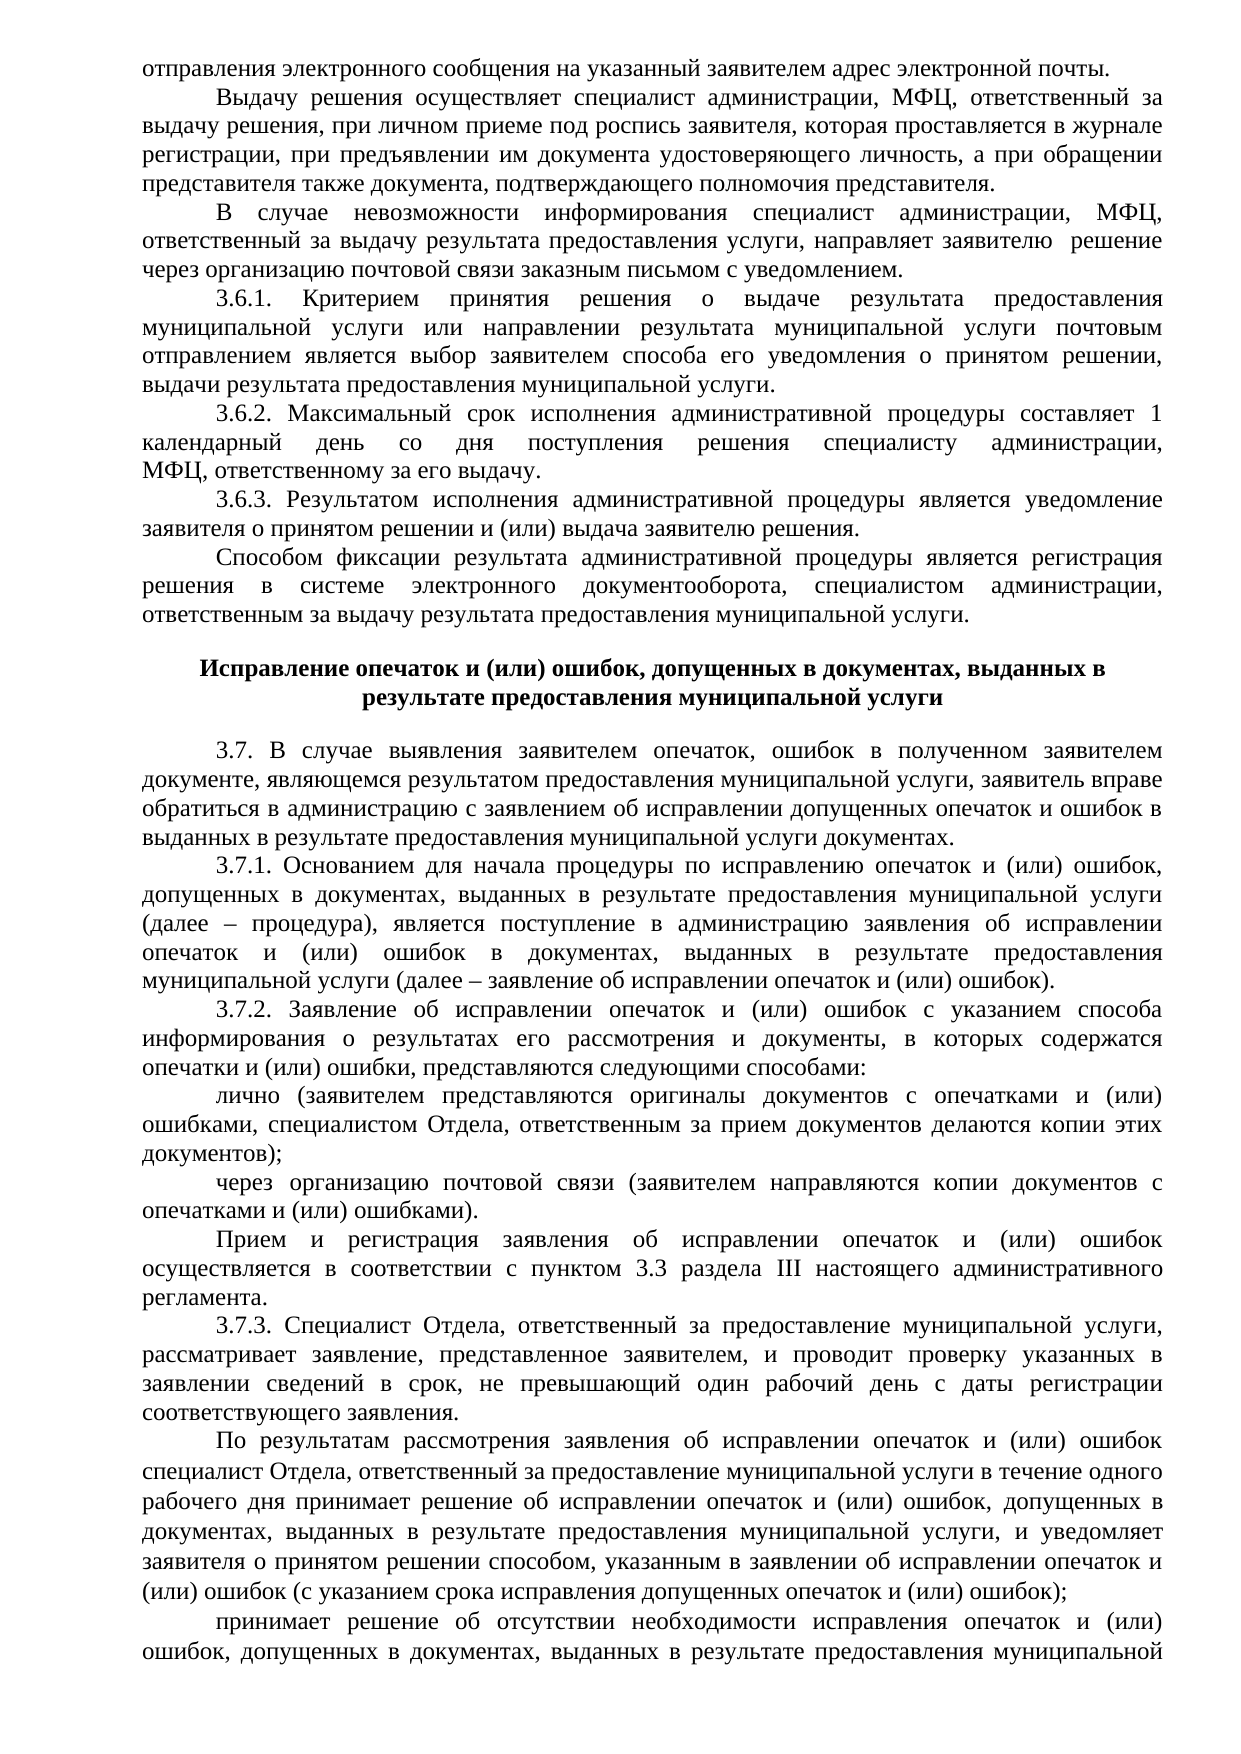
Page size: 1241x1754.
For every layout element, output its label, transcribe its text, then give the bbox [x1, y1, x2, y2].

text Исправление опечаток и (или) ошибок, допущенных в документах, выданных в результате предоставления муниципальной услуги [142, 653, 1163, 711]
text 3.6.3. Результатом исполнения административной процедуры является уведомление заявителя о принятом решении и (или) выдача заявителю решения. [142, 484, 1163, 542]
text В случае невозможности информирования специалист администрации, МФЦ, ответственный за выдачу результата предоставления услуги, направляет заявителю решение через организацию почтовой связи заказным письмом с уведомлением. [142, 197, 1163, 283]
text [142, 1606, 1163, 1665]
text 3.7.1. Основанием для начала процедуры по исправлению опечаток и (или) ошибок, допущенных в документах, выданных в результате предоставления муниципальной услуги (далее – процедура), является поступление в администрацию заявления об исправлении опечаток и (или) ошибок в документах, выданных в результате предоставления муниципальной услуги (далее – заявление об исправлении опечаток и (или) ошибок). [142, 851, 1163, 994]
text лично (заявителем представляются оригиналы документов с опечатками и (или) ошибками, специалистом Отдела, ответственным за прием документов делаются копии этих документов); [142, 1081, 1163, 1167]
text через организацию почтовой связи (заявителем направляются копии документов с опечатками и (или) ошибками). [142, 1167, 1163, 1224]
text 3.6.2. Максимальный срок исполнения административной процедуры составляет 1 календарный день со дня поступления решения специалисту администрации, МФЦ, ответственному за его выдачу. [142, 398, 1163, 484]
text 3.6.1. Критерием принятия решения о выдаче результата предоставления муниципальной услуги или направлении результата муниципальной услуги почтовым отправлением является выбор заявителем способа его уведомления о принятом решении, выдачи результата предоставления муниципальной услуги. [142, 283, 1163, 398]
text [142, 53, 1163, 82]
text 3.7. В случае выявления заявителем опечаток, ошибок в полученном заявителем документе, являющемся результатом предоставления муниципальной услуги, заявитель вправе обратиться в администрацию с заявлением об исправлении допущенных опечаток и ошибок в выданных в результате предоставления муниципальной услуги документах. [142, 736, 1163, 851]
text Прием и регистрация заявления об исправлении опечаток и (или) ошибок осуществляется в соответствии с пунктом 3.3 раздела III настоящего административного регламента. [142, 1224, 1163, 1311]
text 3.7.2. Заявление об исправлении опечаток и (или) ошибок с указанием способа информирования о результатах его рассмотрения и документы, в которых содержатся опечатки и (или) ошибки, представляются следующими способами: [142, 994, 1163, 1081]
text Выдачу решения осуществляет специалист администрации, МФЦ, ответственный за выдачу решения, при личном приеме под роспись заявителя, которая проставляется в журнале регистрации, при предъявлении им документа удостоверяющего личность, а при обращении представителя также документа, подтверждающего полномочия представителя. [142, 82, 1163, 197]
text 3.7.3. Специалист Отдела, ответственный за предоставление муниципальной услуги, рассматривает заявление, представленное заявителем, и проводит проверку указанных в заявлении сведений в срок, не превышающий один рабочий день с даты регистрации соответствующего заявления. [142, 1311, 1163, 1426]
text По результатам рассмотрения заявления об исправлении опечаток и (или) ошибок специалист Отдела, ответственный за предоставление муниципальной услуги в течение одного рабочего дня принимает решение об исправлении опечаток и (или) ошибок, допущенных в документах, выданных в результате предоставления муниципальной услуги, и уведомляет заявителя о принятом решении способом, указанным в заявлении об исправлении опечаток и (или) ошибок (с указанием срока исправления допущенных опечаток и (или) ошибок); [142, 1426, 1163, 1605]
text Способом фиксации результата административной процедуры является регистрация решения в системе электронного документооборота, специалистом администрации, ответственным за выдачу результата предоставления муниципальной услуги. [142, 542, 1163, 628]
